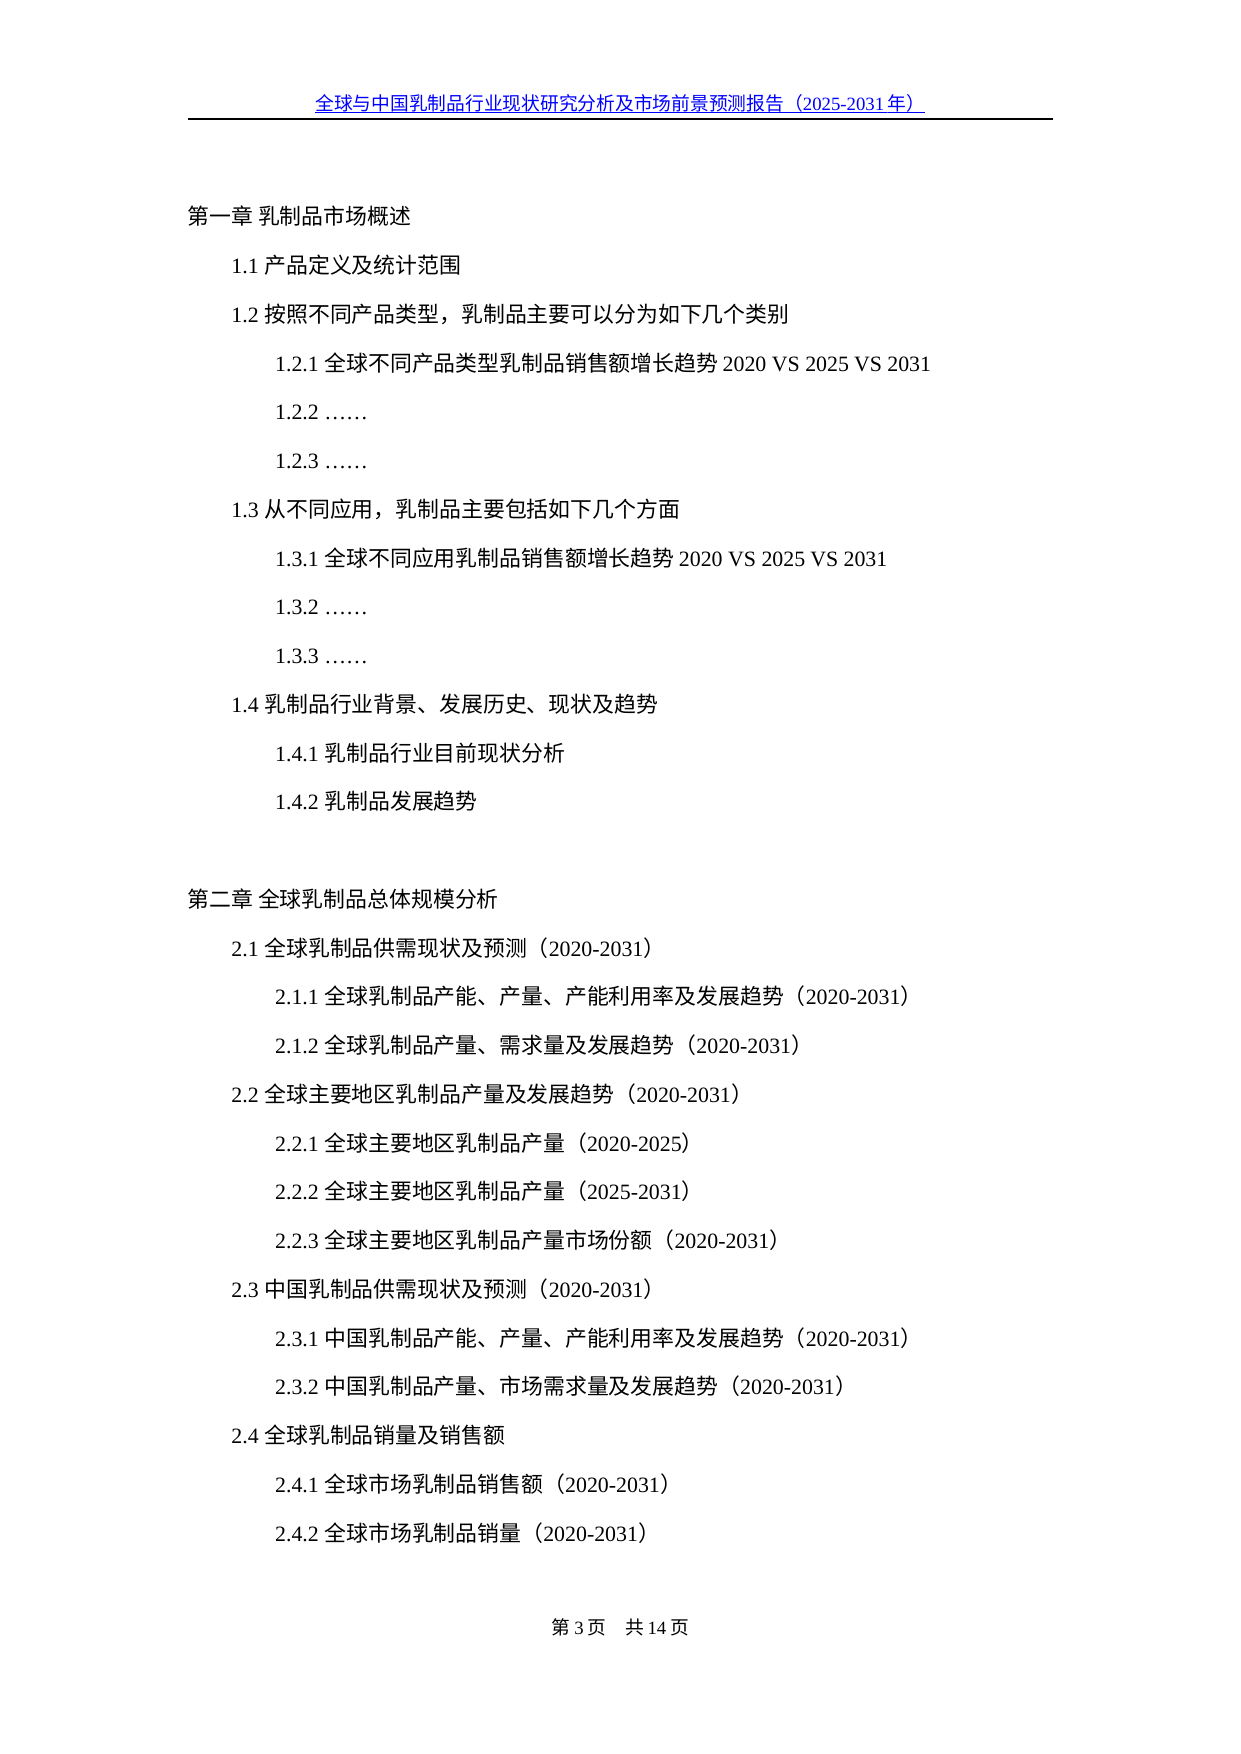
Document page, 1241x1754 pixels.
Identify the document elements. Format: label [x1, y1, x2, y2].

text [187, 150, 1053, 1548]
